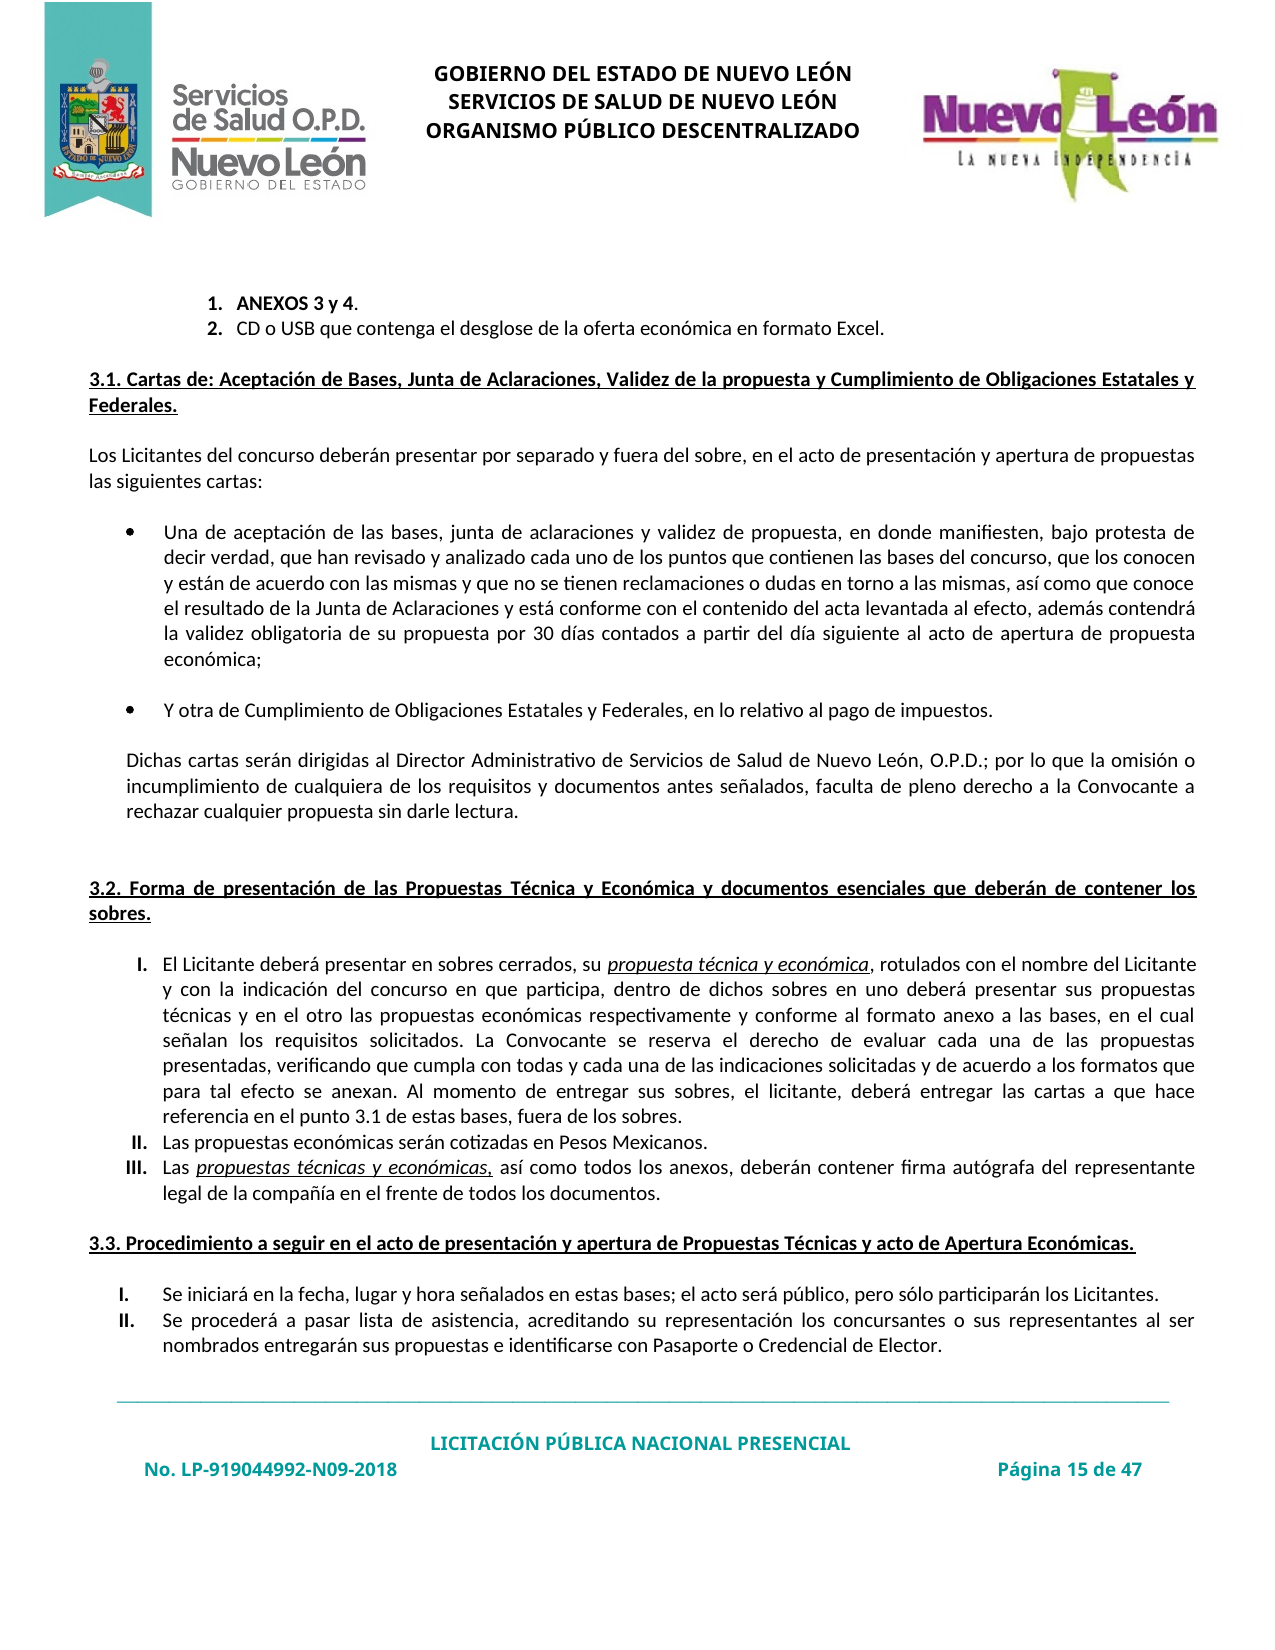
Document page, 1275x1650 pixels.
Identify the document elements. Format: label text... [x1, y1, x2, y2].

list Se iniciará en la fecha, lugar y hora señalados en estas bases; el acto será público, pero sólo participarán los Licitantes. [118, 1281, 1197, 1307]
text 3.1. Cartas de: Aceptación de Bases, Junta de Aclaraciones, Validez de la propuesta y Cumplimiento de Obligaciones Estatales y Federales. [89, 366, 1197, 417]
text 3.2. Forma de presentación de las Propuestas Técnica y Económica y documentos esenciales que deberán de contener los sobres. [89, 875, 1197, 896]
list Dichas cartas serán dirigidas al Director Administrativo de Servicios de Salud de Nuevo León, O.P.D.; por lo que la omisión o incumplimiento de cualquiera de los requisitos y documentos antes señalados, faculta de pleno derecho a a rechazar cualquier propuesta sin darle lectura. [126, 748, 1197, 824]
text Los Licitantes del concurso deberán presentar por separado y fuera del sobre, en el acto de presentación y apertura de propuestas las siguientes cartas: [89, 443, 1197, 493]
text 3.3. Procedimiento a seguir en el acto de presentación y apertura de Propuestas Técnicas y acto de Apertura Económicas. [89, 1231, 1197, 1256]
list ANEXOS 3 y 4. [207, 290, 1178, 316]
list El Licitante deberá presentar en sobres cerrados, su propuesta técnica y económica, rotulados con el nombre del Licitante y con la indicación del concurso en que participa, dentro de dichos sobres en uno deberá presentar sus propuestas técnicas y en el otro las propuestas económicas respectivamente y conforme al formato anexo a las bases, en el cual señalan los requisitos solicitados. se reserva el derecho de evaluar cada una de las propuestas presentadas, verificando que cumpla con todas y cada una de las indicaciones solicitadas y de acuerdo a los formatos que para tal efecto se anexan. Al momento de entregar sus sobres, el licitante, deberá entregar las cartas a que hace referencia en el punto 3.1 de estas bases, fuera de los sobres. [148, 951, 1197, 1129]
list Y otra de Cumplimiento de Obligaciones Estatales y Federales, en lo relativo al pago de impuestos. [126, 697, 1197, 722]
list CD o USB que contenga el desglose de la oferta económica en formato Excel. [207, 316, 1178, 341]
list Se procederá a pasar lista de asistencia, acreditando su representación los concursantes o sus representantes al ser nombrados entregarán sus propuestas e identificarse con Pasaporte o Credencial de Elector. [118, 1307, 1197, 1358]
list Las propuestas técnicas y económicas, así como todos los anexos, deberán contener firma autógrafa del representante legal de la compañía en el frente de todos los documentos. [148, 1154, 1197, 1205]
text 3.2. Forma de presentación de las Propuestas Técnica y Económica y documentos esenciales que deberán de contener los sobres. [89, 898, 1197, 926]
list Las propuestas económicas serán cotizadas en Pesos Mexicanos. [148, 1129, 1197, 1154]
picture [15, 2, 1249, 229]
list Una de aceptación de las bases, junta de aclaraciones y validez de propuesta, en donde manifiesten, bajo protesta de decir verdad, que han revisado y analizado cada uno de los puntos que contienen las bases del concurso, que los conocen y están de acuerdo con las mismas y que no se tienen reclamaciones o dudas en torno a las mismas, así como que conoce el resultado de la Junta de Aclaraciones y está conforme con el contenido del acta levantada al efecto, además contendrá la validez obligatoria de su propuesta por 30 días contados a partir del día siguiente al acto de apertura de propuesta económica; [126, 519, 1197, 671]
